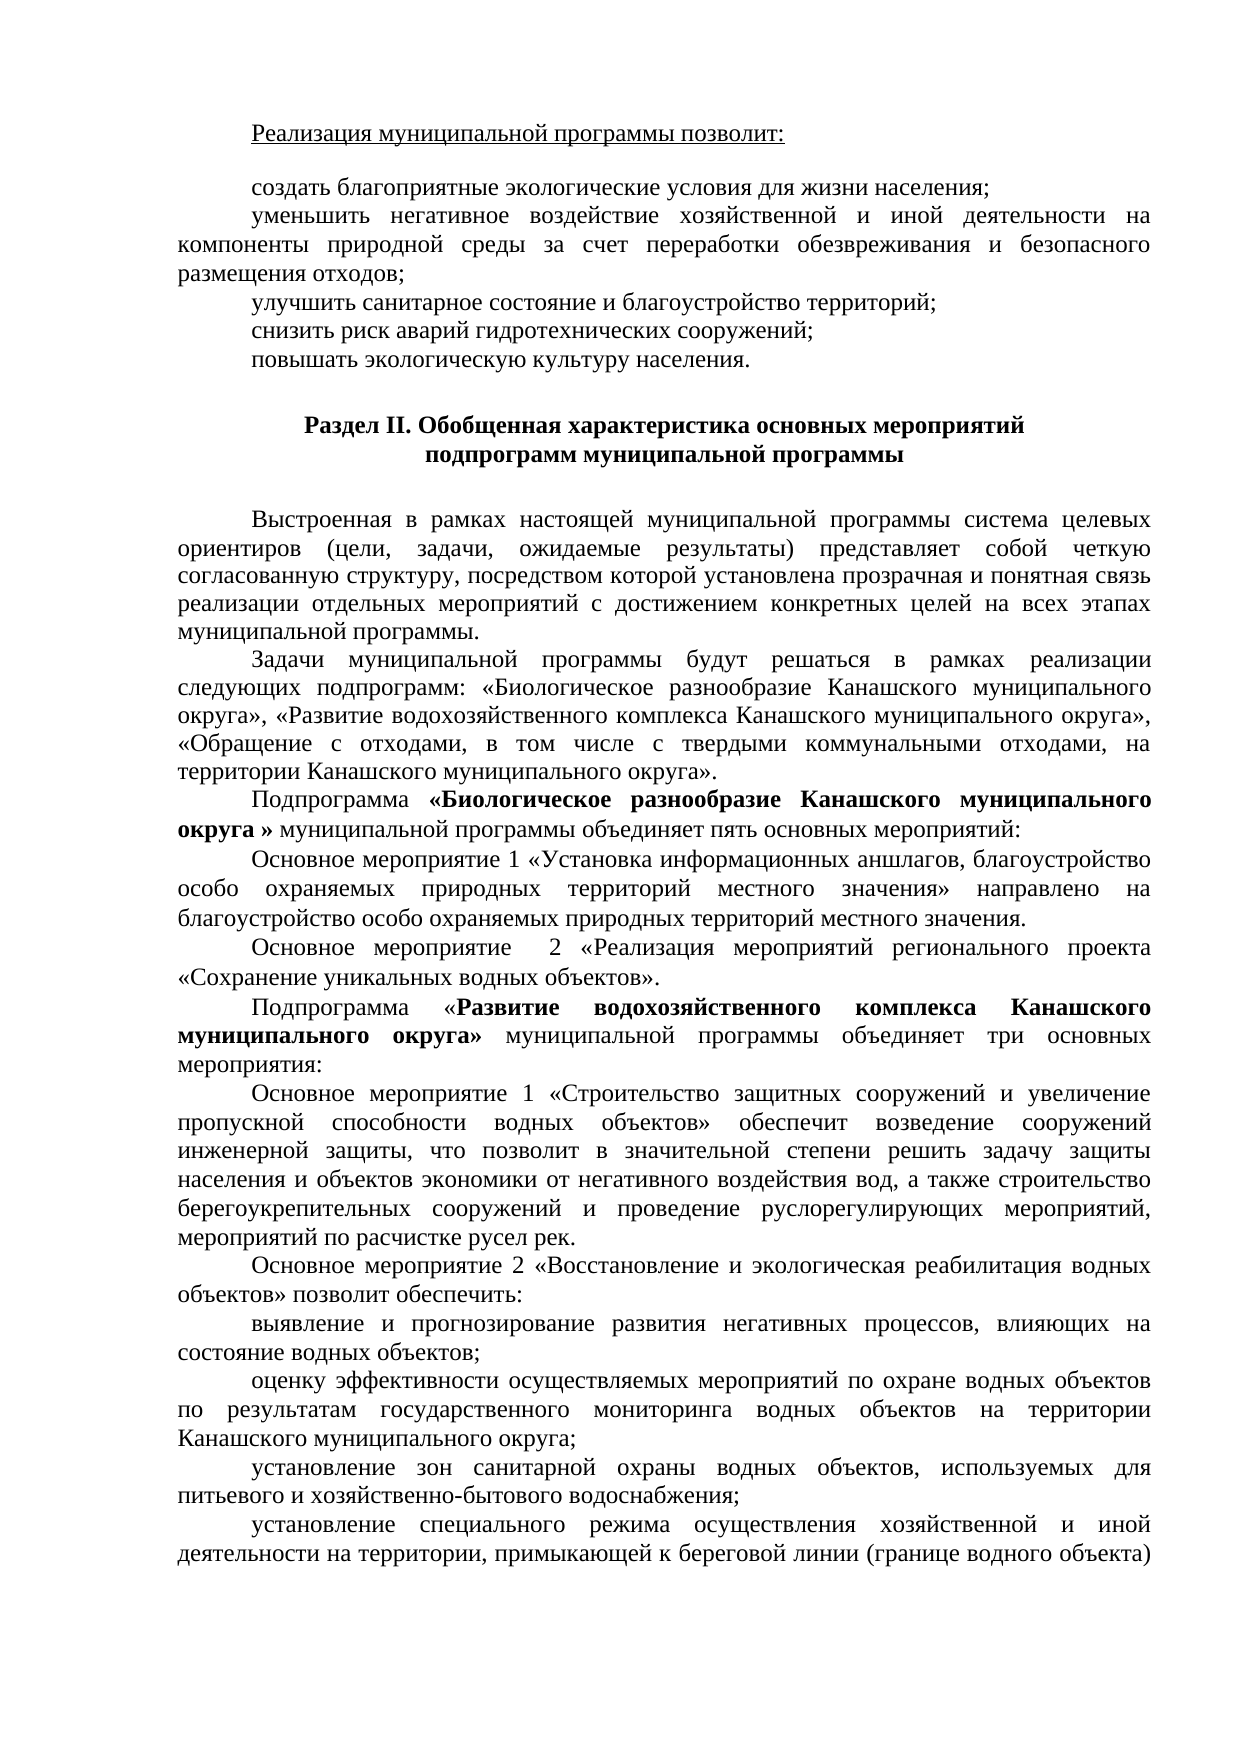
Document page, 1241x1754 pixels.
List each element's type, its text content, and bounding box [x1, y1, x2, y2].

text уменьшить негативное воздействие хозяйственной и иной деятельности на компоненты природной среды за счет переработки обезвреживания и безопасного размещения отходов; [177, 201, 1152, 287]
text подпрограмм муниципальной программы [177, 439, 1152, 468]
text снизить риск аварий гидротехнических сооружений; [177, 316, 1152, 344]
text Основное мероприятие 2 «Реализация мероприятий регионального проекта «Сохранение уникальных водных объектов». [177, 932, 1152, 991]
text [177, 1509, 1152, 1567]
text Подпрограмма «Развитие водохозяйственного комплекса Канашского муниципального округа» муниципальной программы объединяет три основных мероприятия: [177, 992, 1152, 1078]
text Задачи муниципальной программы будут решаться в рамках реализации следующих подпрограмм: «Биологическое разнообразие Канашского муниципального округа», «Развитие водохозяйственного комплекса Канашского муниципального округа», «Обращение с отходами, в том числе с твердыми коммунальными отходами, на территории Канашского муниципального округа». [177, 645, 1152, 784]
text Основное мероприятие 1 «Строительство защитных сооружений и увеличение пропускной способности водных объектов» обеспечит возведение сооружений инженерной защиты, что позволит в значительной степени решить задачу защиты населения и объектов экономики от негативного воздействия вод, а также строительство берегоукрепительных сооружений и проведение руслорегулирующих мероприятий, мероприятий по расчистке русел рек. [177, 1078, 1152, 1250]
text улучшить санитарное состояние и благоустройство территорий; [177, 287, 1152, 316]
text Выстроенная в рамках настоящей муниципальной программы система целевых ориентиров (цели, задачи, ожидаемые результаты) представляет собой четкую согласованную структуру, посредством которой установлена прозрачная и понятная связь реализации отдельных мероприятий с достижением конкретных целей на всех этапах муниципальной программы. [177, 506, 1152, 645]
text установление зон санитарной охраны водных объектов, используемых для питьевого и хозяйственно-бытового водоснабжения; [177, 1452, 1152, 1509]
text Реализация муниципальной программы позволит: [177, 118, 1152, 147]
text выявление и прогнозирование развития негативных процессов, влияющих на состояние водных объектов; [177, 1308, 1152, 1365]
text Подпрограмма «Биологическое разнообразие Канашского муниципального округа » муниципальной программы объединяет пять основных мероприятий: [177, 784, 1152, 843]
text Раздел II. Обобщенная характеристика основных мероприятий [177, 411, 1152, 439]
text повышать экологическую культуру населения. [177, 344, 1152, 373]
text оценку эффективности осуществляемых мероприятий по охране водных объектов по результатам государственного мониторинга водных объектов на территории Канашского муниципального округа; [177, 1365, 1152, 1452]
text Основное мероприятие 1 «Установка информационных аншлагов, благоустройство особо охраняемых природных территорий местного значения» направлено на благоустройство особо охраняемых природных территорий местного значения. [177, 844, 1152, 932]
text Основное мероприятие 2 «Восстановление и экологическая реабилитация водных объектов» позволит обеспечить: [177, 1250, 1152, 1308]
text создать благоприятные экологические условия для жизни населения; [177, 172, 1152, 201]
